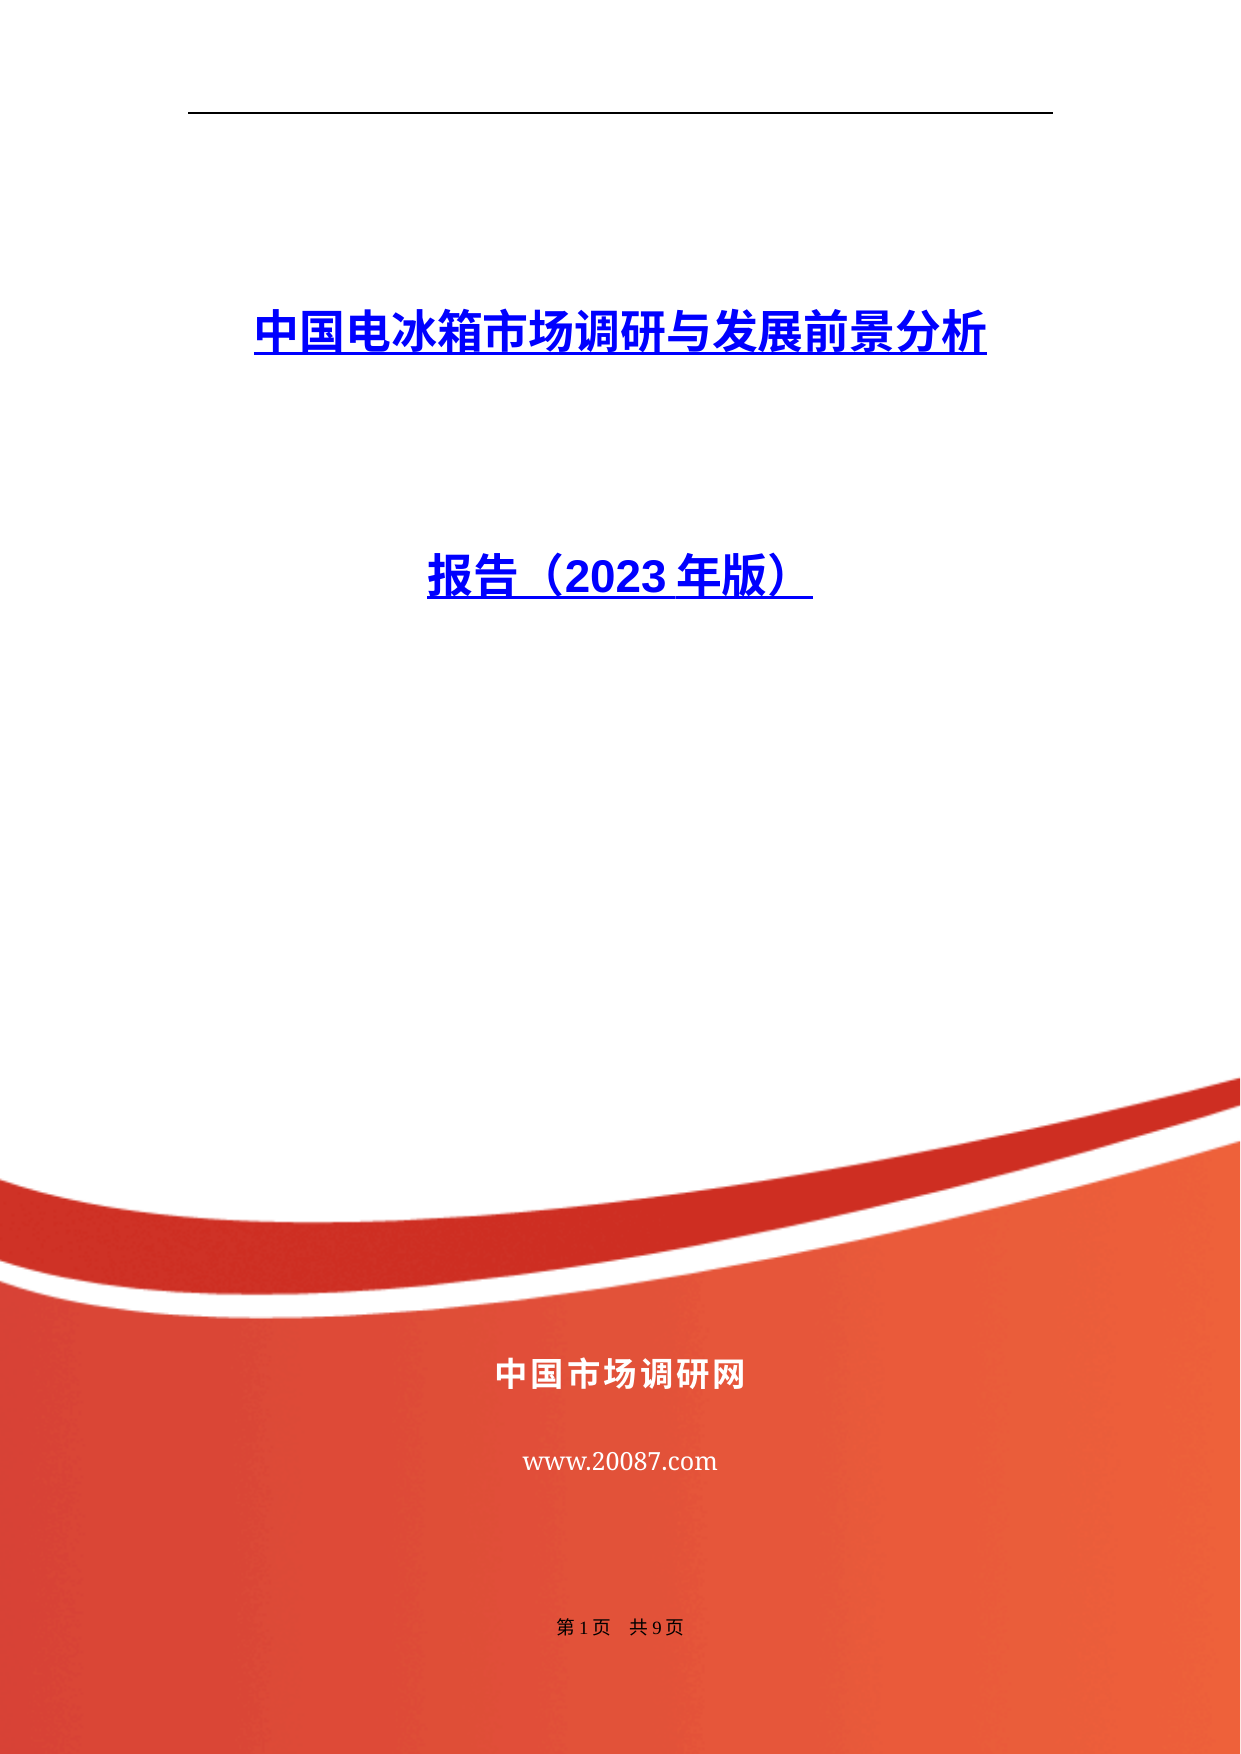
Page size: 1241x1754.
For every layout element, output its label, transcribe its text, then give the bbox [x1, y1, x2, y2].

table_header 中国电冰箱市场调研与发展前景分析报告（2023年版） [188, 207, 1053, 773]
picture [0, 1006, 1241, 1754]
text www.20087.com [187, 1428, 1053, 1493]
subtitle 中国市场调研网 [187, 1339, 1053, 1404]
